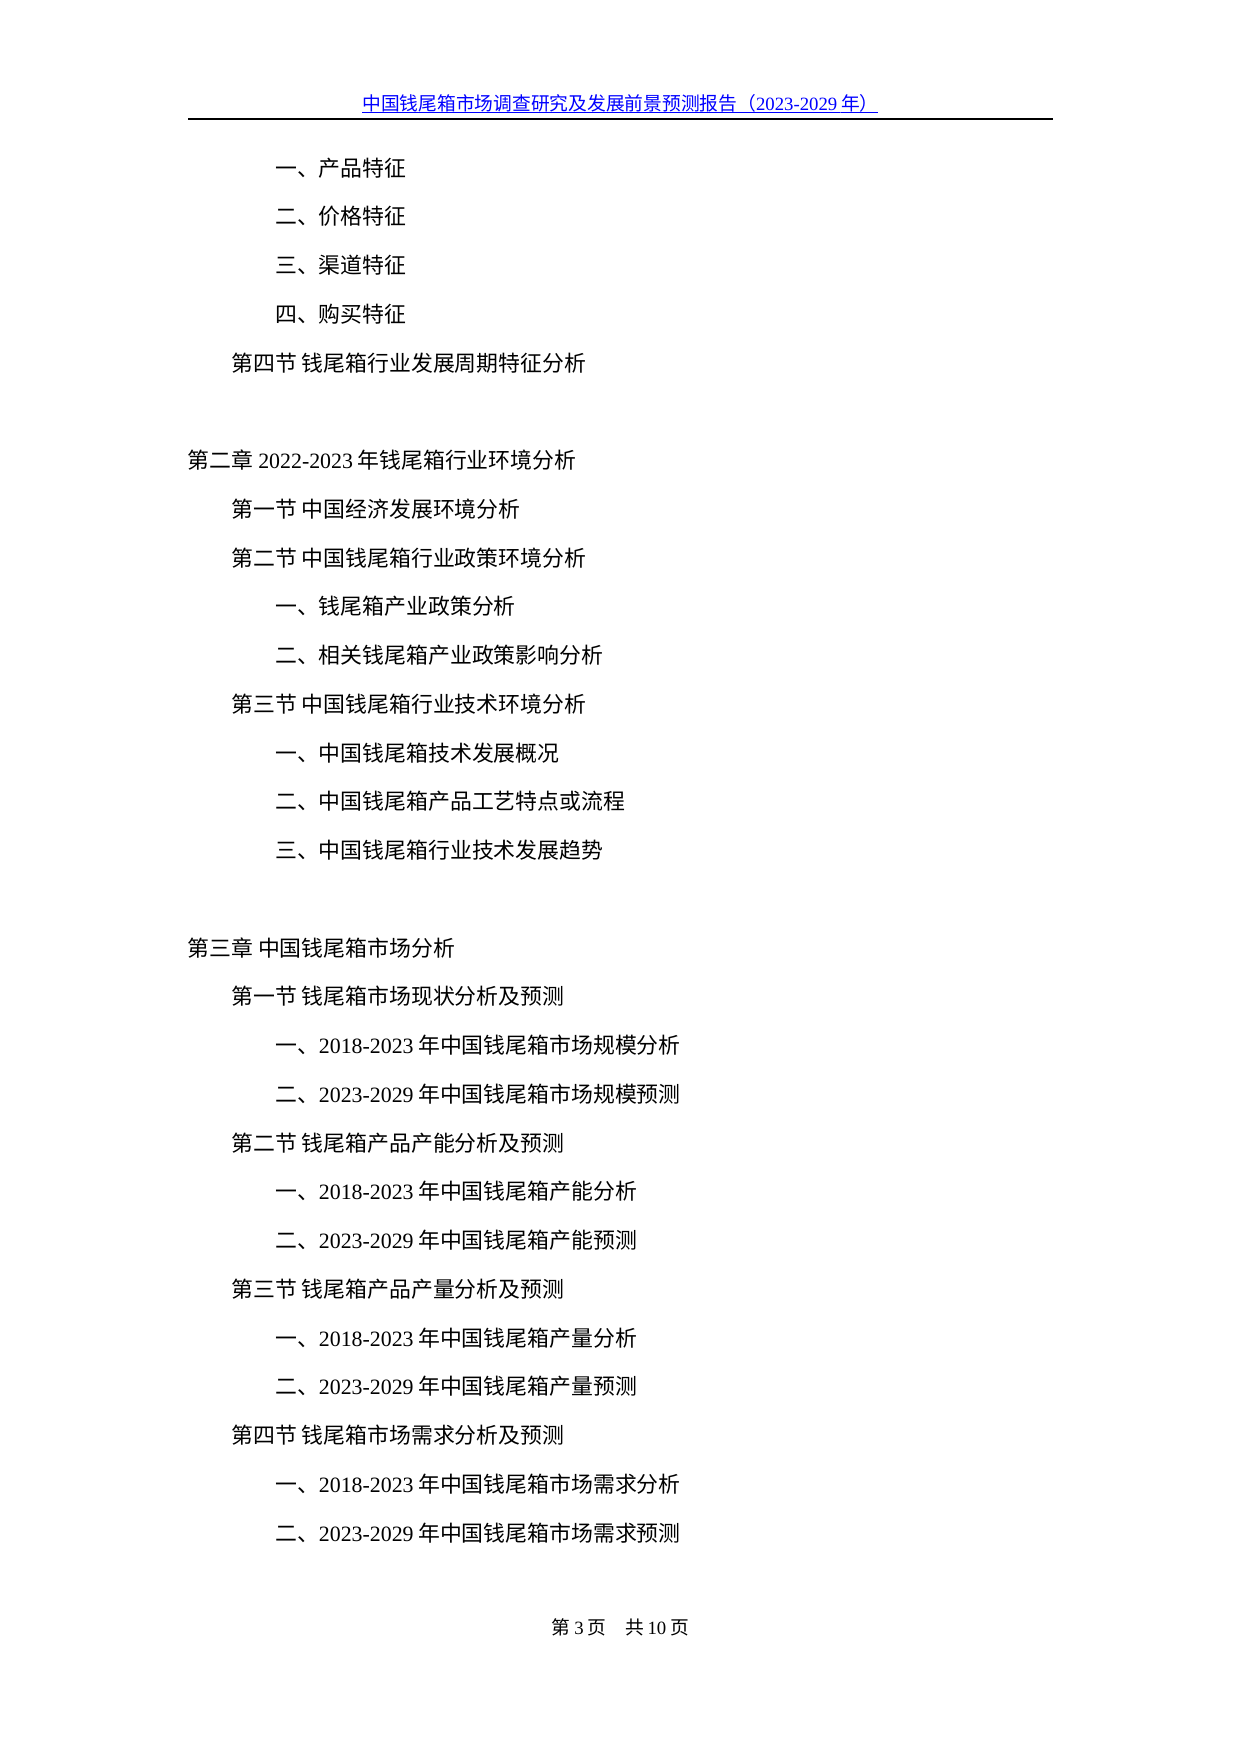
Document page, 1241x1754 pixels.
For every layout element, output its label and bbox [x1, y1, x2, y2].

text [187, 150, 1053, 1548]
